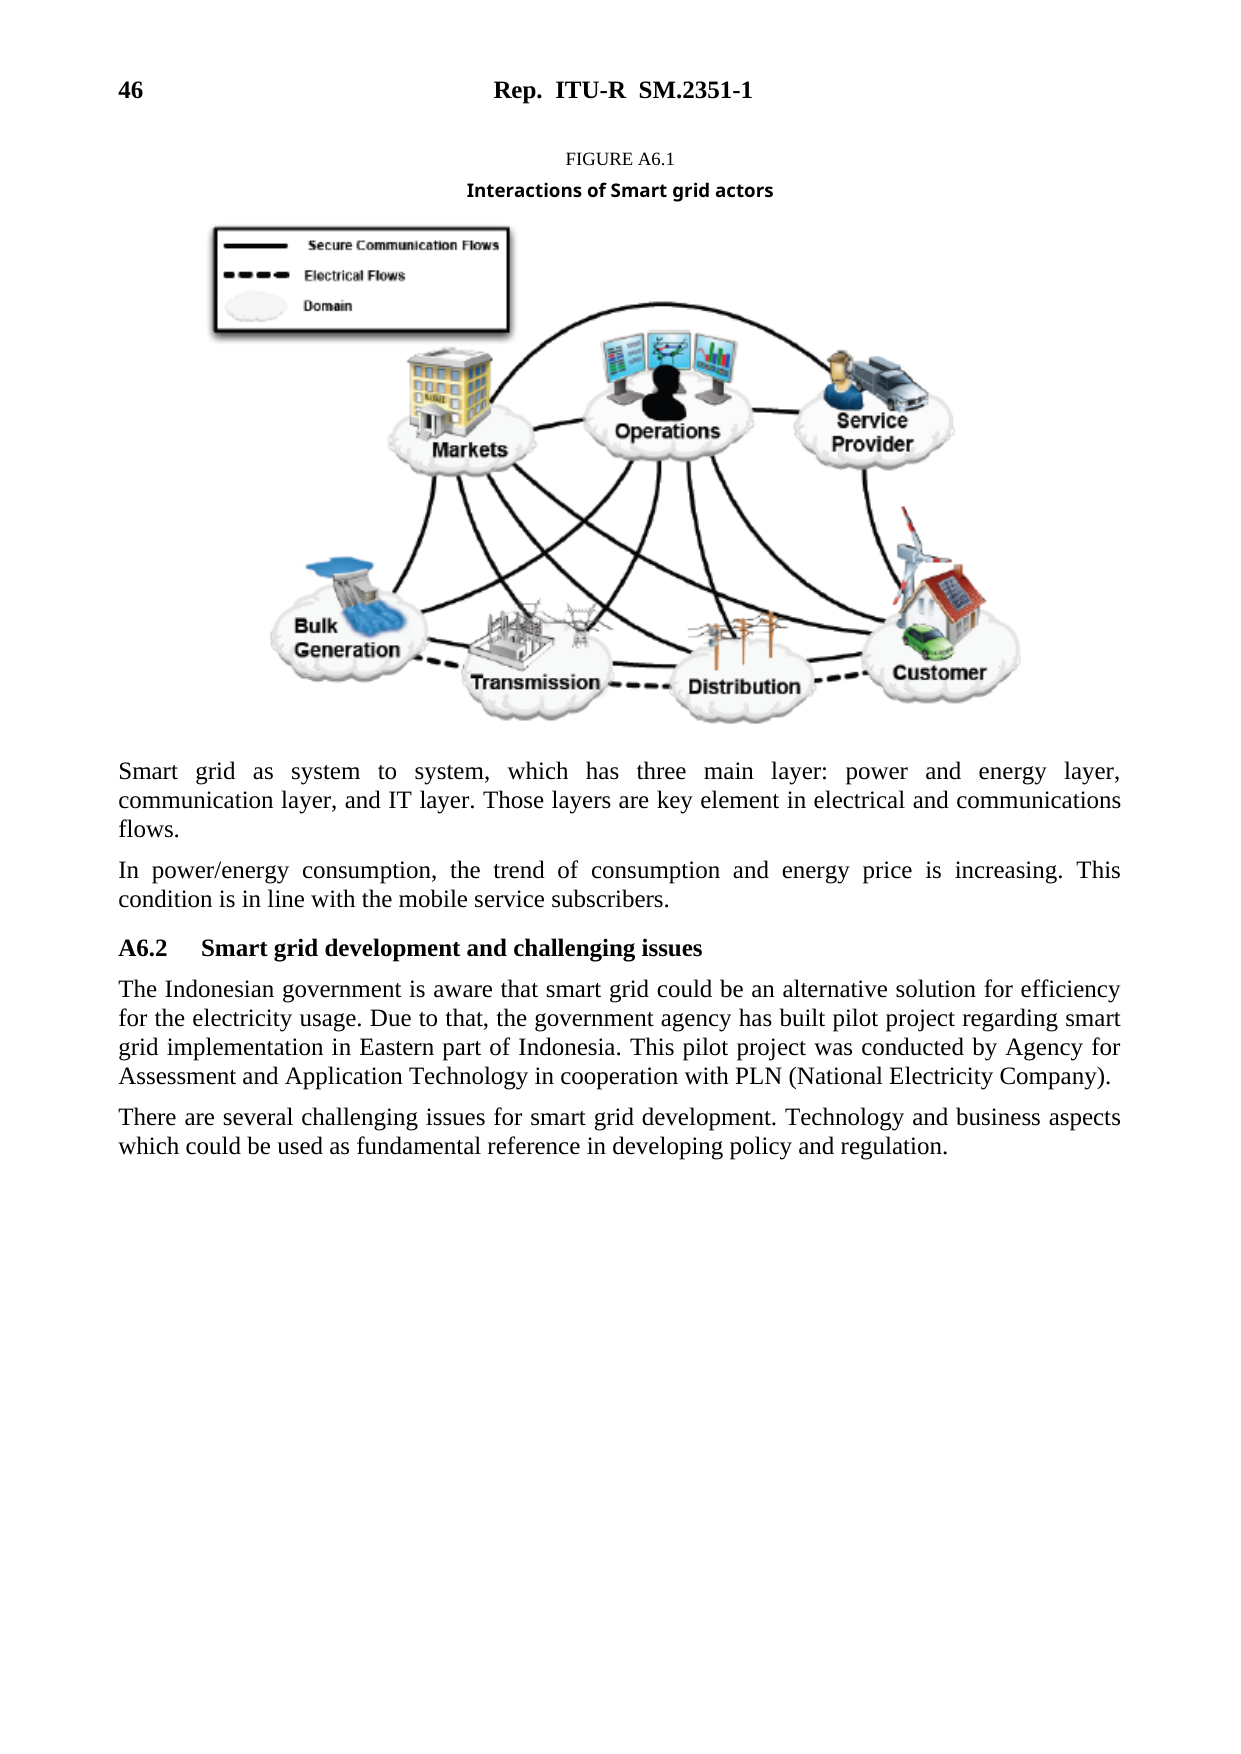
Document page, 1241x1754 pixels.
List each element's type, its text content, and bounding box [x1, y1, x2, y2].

subtitle A6.2 Smart grid development and challenging issues [118, 933, 1122, 962]
text Figure A6.1 [118, 148, 1122, 169]
text There are several challenging issues for smart grid development. Technology and business aspects which could be used as fundamental reference in developing policy and regulation. [118, 1102, 1122, 1159]
text Smart grid as system to system, which has three main layer: power and energy layer, communication layer, and IT layer. Those layers are key element in electrical and communications flows. [118, 756, 1122, 842]
title Interactions of Smart grid actors [118, 178, 1122, 203]
picture [152, 215, 1089, 732]
text In power/energy consumption, the trend of consumption and energy price is increasing. This condition is in line with the mobile service subscribers. [118, 855, 1122, 912]
text The Indonesian government is aware that smart grid could be an alternative solution for efficiency for the electricity usage. Due to that, the government agency has built pilot project regarding smart grid implementation in Eastern part of Indonesia. This pilot project was conducted by Agency for Assessment and Application Technology in cooperation with PLN (National Electricity Company). [118, 974, 1122, 1089]
